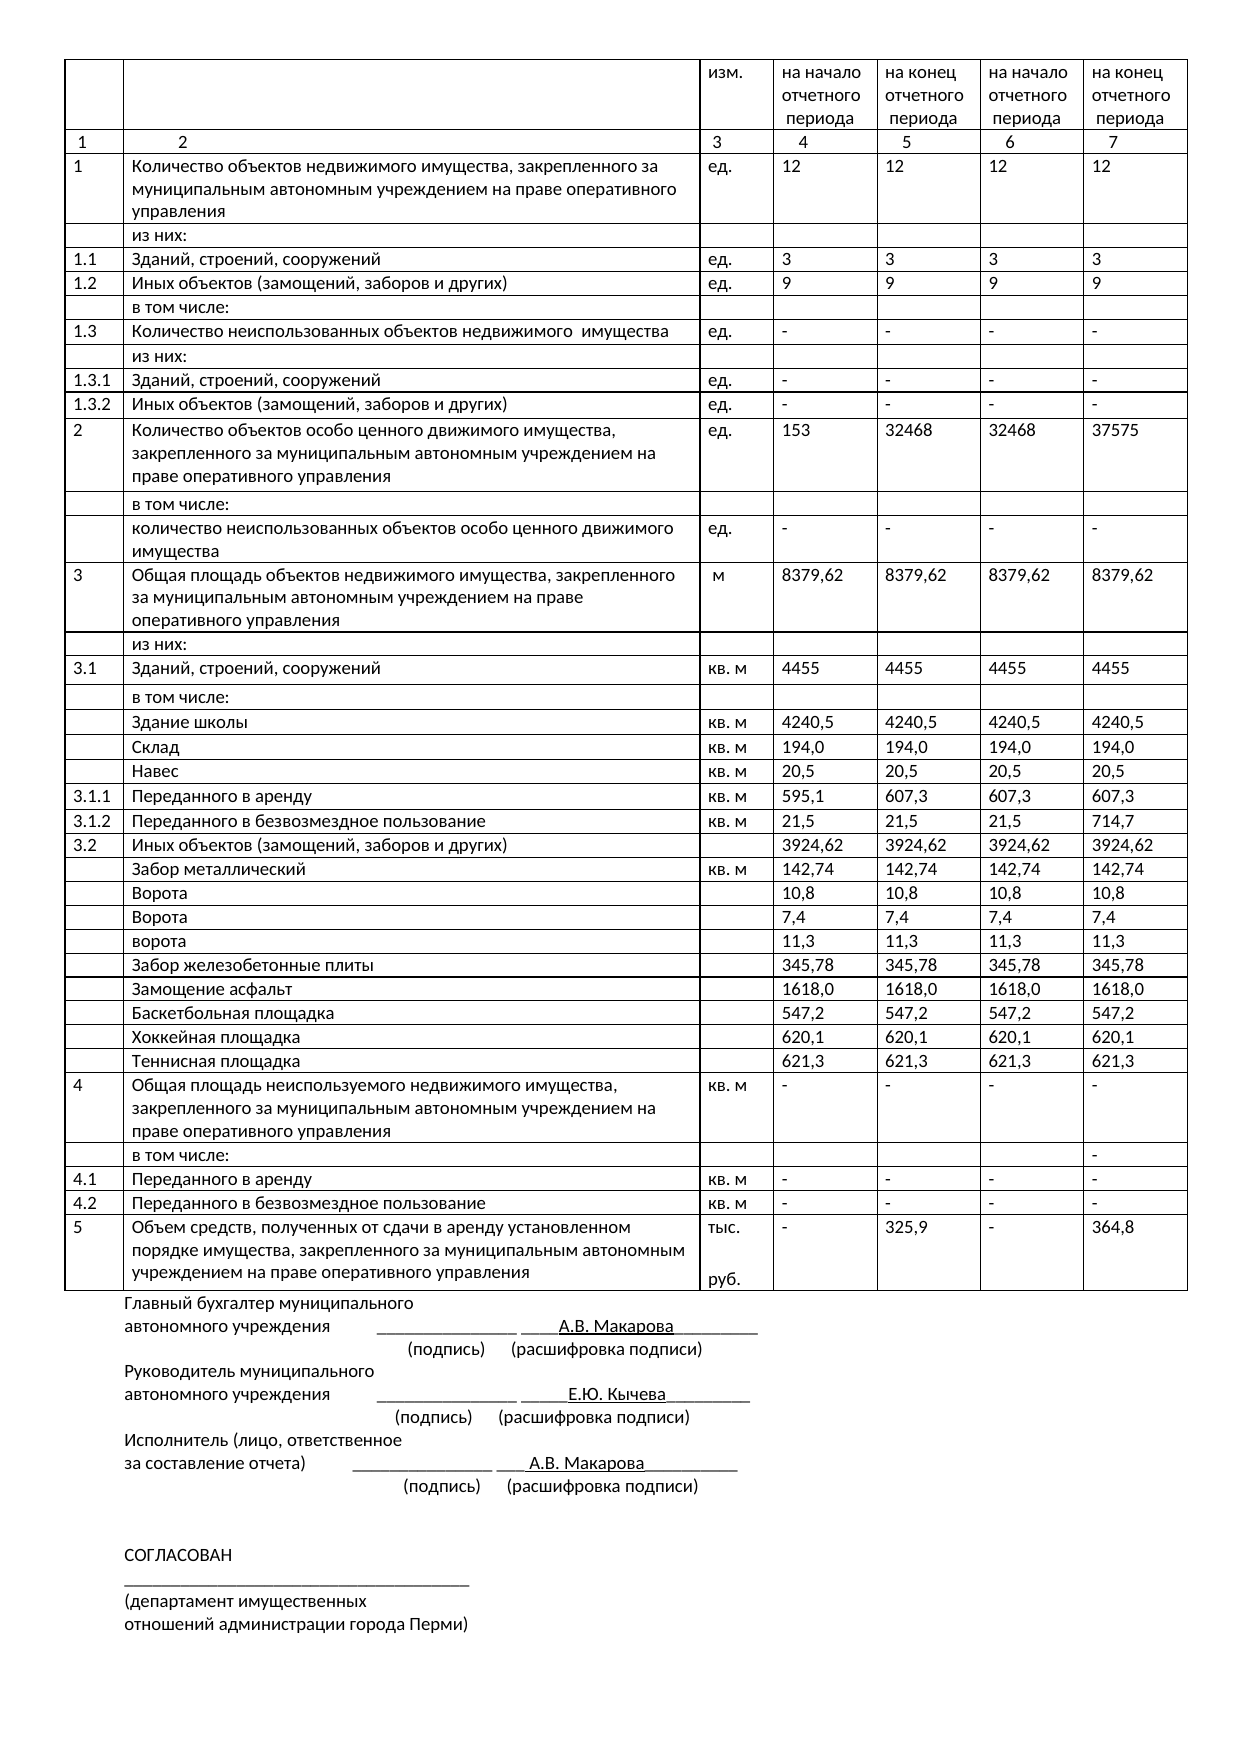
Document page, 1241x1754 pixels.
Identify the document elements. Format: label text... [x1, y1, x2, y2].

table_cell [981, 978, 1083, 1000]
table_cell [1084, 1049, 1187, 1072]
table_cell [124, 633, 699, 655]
table_cell Количество объектов особо ценного движимого имущества, закрепленного за муниципальным автономным учреждением на праве оперативного управления [124, 419, 699, 491]
text (подпись) (расшифровка подписи) [124, 1406, 1199, 1428]
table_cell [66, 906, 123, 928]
table_cell - [774, 320, 877, 343]
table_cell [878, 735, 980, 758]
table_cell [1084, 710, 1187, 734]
table_cell 5 [878, 130, 980, 153]
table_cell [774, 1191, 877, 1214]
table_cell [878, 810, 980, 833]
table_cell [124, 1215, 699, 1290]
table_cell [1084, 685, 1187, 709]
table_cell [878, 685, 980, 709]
text (подпись) (расшифровка подписи) [124, 1474, 1199, 1497]
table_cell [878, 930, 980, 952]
table_cell [66, 345, 123, 367]
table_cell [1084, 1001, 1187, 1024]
table_cell 12 [981, 154, 1083, 223]
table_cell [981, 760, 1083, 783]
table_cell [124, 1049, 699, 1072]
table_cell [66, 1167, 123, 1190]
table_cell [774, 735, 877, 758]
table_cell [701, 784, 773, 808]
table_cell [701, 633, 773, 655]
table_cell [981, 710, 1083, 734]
text автономного учреждения _______________ _____Е.Ю. Кычева_________ [124, 1383, 1199, 1406]
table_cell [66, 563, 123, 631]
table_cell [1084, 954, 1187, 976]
table_cell - [981, 369, 1083, 391]
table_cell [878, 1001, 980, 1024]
table_cell - [774, 393, 877, 417]
table_cell 12 [1084, 154, 1187, 223]
table_cell 3 [1084, 248, 1187, 271]
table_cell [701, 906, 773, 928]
table_cell 9 [981, 272, 1083, 294]
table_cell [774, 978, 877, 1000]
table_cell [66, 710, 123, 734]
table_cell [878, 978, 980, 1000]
table_cell [701, 224, 773, 247]
table_header N [66, 60, 123, 129]
table_cell - [1084, 320, 1187, 343]
table_cell [1084, 224, 1187, 247]
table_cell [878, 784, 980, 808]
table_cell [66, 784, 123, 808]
text (департамент имущественных [124, 1589, 1199, 1612]
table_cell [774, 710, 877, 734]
text Главный бухгалтер муниципального [124, 1291, 1199, 1314]
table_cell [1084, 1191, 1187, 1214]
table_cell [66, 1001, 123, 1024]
table_cell ед. [701, 393, 773, 417]
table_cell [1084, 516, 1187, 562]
table_cell [1084, 296, 1187, 318]
table_cell [878, 345, 980, 367]
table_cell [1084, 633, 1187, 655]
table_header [124, 60, 699, 129]
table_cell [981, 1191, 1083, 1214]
table_cell [1084, 492, 1187, 515]
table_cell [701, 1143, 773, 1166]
table_cell Иных объектов (замощений, заборов и других) [124, 393, 699, 417]
table_cell [66, 296, 123, 318]
table_cell 2 [124, 130, 699, 153]
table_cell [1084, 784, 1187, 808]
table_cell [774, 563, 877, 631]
table_cell на конец отчетного периода [1084, 60, 1187, 129]
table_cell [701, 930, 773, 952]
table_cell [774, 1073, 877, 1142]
table_cell 37575 [1084, 419, 1187, 491]
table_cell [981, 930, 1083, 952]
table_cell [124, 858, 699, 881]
table_cell [878, 492, 980, 515]
table_cell 9 [774, 272, 877, 294]
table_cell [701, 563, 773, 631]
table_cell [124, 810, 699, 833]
table_cell [774, 296, 877, 318]
table_cell на начало отчетного периода [981, 60, 1083, 129]
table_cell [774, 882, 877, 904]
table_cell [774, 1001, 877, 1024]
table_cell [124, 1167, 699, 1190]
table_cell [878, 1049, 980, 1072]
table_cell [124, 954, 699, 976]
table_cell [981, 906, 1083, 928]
text Руководитель муниципального [124, 1360, 1199, 1383]
table_cell - [878, 369, 980, 391]
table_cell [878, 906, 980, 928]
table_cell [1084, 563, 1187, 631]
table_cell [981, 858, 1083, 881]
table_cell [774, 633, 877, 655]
table_cell количество неиспользованных объектов особо ценного движимого имущества [124, 516, 699, 562]
text (подпись) (расшифровка подписи) [124, 1337, 1199, 1360]
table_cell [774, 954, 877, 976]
table_cell ед. [701, 369, 773, 391]
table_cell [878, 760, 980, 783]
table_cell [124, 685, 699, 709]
table_cell Зданий, строений, сооружений [124, 248, 699, 271]
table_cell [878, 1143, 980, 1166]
table_cell - [1084, 369, 1187, 391]
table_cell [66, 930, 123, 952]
table_cell [878, 224, 980, 247]
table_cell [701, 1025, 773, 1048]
table_cell [701, 345, 773, 367]
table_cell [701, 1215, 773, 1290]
table_cell 7 [1084, 130, 1187, 153]
table_cell 6 [981, 130, 1083, 153]
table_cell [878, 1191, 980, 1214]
table_cell в том числе: [124, 296, 699, 318]
table_cell ед. [701, 154, 773, 223]
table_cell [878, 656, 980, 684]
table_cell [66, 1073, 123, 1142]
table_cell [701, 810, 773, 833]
table_cell [1084, 345, 1187, 367]
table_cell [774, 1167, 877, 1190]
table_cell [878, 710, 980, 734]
text _____________________________________ [124, 1566, 1199, 1589]
table_cell [774, 224, 877, 247]
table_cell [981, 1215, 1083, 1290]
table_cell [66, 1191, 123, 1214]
table_cell 32468 [878, 419, 980, 491]
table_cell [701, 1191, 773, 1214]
table_cell из них: [124, 224, 699, 247]
table_cell ед. [701, 516, 773, 562]
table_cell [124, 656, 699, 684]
table_cell - [878, 393, 980, 417]
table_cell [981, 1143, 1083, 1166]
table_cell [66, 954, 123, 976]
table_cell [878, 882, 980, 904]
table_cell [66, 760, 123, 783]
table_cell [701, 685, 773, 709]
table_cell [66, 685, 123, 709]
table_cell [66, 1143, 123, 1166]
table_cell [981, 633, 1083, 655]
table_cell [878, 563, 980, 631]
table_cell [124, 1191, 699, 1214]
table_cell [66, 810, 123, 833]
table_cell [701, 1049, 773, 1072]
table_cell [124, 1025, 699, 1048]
table_cell 1.3.1 [66, 369, 123, 391]
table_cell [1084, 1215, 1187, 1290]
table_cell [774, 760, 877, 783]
table_cell из них: [124, 345, 699, 367]
table_cell 3 [701, 130, 773, 153]
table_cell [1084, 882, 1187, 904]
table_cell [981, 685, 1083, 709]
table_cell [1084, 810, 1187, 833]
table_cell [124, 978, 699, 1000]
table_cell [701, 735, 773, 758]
text за составление отчета) _______________ ___ А.В. Макарова__________ [124, 1451, 1199, 1474]
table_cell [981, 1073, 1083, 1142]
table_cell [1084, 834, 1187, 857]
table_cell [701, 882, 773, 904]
table_cell в том числе: [124, 492, 699, 515]
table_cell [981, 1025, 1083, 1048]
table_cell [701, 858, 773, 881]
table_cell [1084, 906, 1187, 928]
table_cell ед. [701, 248, 773, 271]
table_cell [981, 296, 1083, 318]
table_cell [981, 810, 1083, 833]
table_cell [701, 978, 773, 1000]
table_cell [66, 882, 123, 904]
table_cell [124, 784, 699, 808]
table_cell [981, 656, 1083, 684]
table_cell - [878, 516, 980, 562]
table_cell [701, 296, 773, 318]
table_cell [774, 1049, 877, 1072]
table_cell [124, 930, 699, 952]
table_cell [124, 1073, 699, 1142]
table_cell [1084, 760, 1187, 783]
table_cell 153 [774, 419, 877, 491]
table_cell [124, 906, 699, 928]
table_cell - [878, 320, 980, 343]
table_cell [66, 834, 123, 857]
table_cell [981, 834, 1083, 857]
table_cell ед. [701, 419, 773, 491]
text СОГЛАСОВАН [124, 1543, 1199, 1566]
table_cell Количество неиспользованных объектов недвижимого имущества [124, 320, 699, 343]
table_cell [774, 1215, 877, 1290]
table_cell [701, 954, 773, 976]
table_cell Зданий, строений, сооружений [124, 369, 699, 391]
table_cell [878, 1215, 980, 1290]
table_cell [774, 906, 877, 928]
table_cell - [981, 320, 1083, 343]
table_header Ед. изм. [701, 60, 773, 129]
table_cell на начало отчетного периода [774, 60, 877, 129]
table_cell [66, 224, 123, 247]
table_cell Иных объектов (замощений, заборов и других) [124, 272, 699, 294]
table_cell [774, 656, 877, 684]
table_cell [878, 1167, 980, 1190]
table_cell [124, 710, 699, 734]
table_cell [981, 492, 1083, 515]
table_cell [981, 345, 1083, 367]
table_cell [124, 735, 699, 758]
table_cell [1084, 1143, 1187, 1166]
text Исполнитель (лицо, ответственное [124, 1428, 1199, 1451]
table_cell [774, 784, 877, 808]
table_cell [981, 224, 1083, 247]
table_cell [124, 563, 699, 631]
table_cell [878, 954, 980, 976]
table_cell 9 [1084, 272, 1187, 294]
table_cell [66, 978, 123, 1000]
table_cell - [774, 516, 877, 562]
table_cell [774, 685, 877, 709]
table_cell 1.2 [66, 272, 123, 294]
table_cell 32468 [981, 419, 1083, 491]
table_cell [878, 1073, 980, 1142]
table_cell 3 [878, 248, 980, 271]
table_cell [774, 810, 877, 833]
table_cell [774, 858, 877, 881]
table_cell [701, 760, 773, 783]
table_cell на конец отчетного периода [878, 60, 980, 129]
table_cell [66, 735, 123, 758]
table_cell 12 [774, 154, 877, 223]
table_cell 9 [878, 272, 980, 294]
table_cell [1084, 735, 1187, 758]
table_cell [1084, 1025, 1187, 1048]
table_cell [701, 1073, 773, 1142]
table_cell 1 [66, 154, 123, 223]
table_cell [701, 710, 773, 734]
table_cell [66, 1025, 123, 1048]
table_cell ед. [701, 320, 773, 343]
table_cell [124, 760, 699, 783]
table_cell [66, 492, 123, 515]
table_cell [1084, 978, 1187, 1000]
table_cell ед. [701, 272, 773, 294]
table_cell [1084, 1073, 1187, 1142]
table_cell 1 [66, 130, 123, 153]
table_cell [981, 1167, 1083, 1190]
table_cell Количество объектов недвижимого имущества, закрепленного за муниципальным автономным учреждением на праве оперативного управления [124, 154, 699, 223]
table_cell 1.1 [66, 248, 123, 271]
text отношений администрации города Перми) [124, 1612, 1199, 1635]
table_cell - [774, 369, 877, 391]
table_cell [774, 492, 877, 515]
table_cell - [981, 516, 1083, 562]
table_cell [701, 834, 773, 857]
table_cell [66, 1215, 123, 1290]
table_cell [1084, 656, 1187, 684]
text автономного учреждения _______________ ____А.В. Макарова_________ [124, 1314, 1199, 1337]
table_cell [66, 516, 123, 562]
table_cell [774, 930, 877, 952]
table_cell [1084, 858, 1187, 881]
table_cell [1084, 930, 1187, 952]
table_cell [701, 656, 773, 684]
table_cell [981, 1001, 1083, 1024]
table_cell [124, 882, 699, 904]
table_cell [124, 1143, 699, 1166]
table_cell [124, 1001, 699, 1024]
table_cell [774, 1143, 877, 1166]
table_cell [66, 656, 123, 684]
table_cell [878, 296, 980, 318]
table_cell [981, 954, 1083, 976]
table_cell 12 [878, 154, 980, 223]
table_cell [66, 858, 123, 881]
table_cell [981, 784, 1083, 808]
table_cell - [1084, 393, 1187, 417]
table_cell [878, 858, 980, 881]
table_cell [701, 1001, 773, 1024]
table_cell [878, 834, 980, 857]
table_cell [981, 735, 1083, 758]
table_cell 1.3 [66, 320, 123, 343]
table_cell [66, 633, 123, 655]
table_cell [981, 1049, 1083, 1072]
table_cell 3 [774, 248, 877, 271]
table_cell [774, 345, 877, 367]
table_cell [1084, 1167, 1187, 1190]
table_cell [701, 492, 773, 515]
table_cell 1.3.2 [66, 393, 123, 417]
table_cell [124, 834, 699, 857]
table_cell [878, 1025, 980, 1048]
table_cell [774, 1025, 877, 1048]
table_cell 2 [66, 419, 123, 491]
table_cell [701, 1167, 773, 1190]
table_cell 3 [981, 248, 1083, 271]
table_cell 4 [774, 130, 877, 153]
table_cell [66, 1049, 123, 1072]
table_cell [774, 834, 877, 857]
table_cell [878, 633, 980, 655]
table_cell - [981, 393, 1083, 417]
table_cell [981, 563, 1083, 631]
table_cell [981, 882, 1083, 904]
